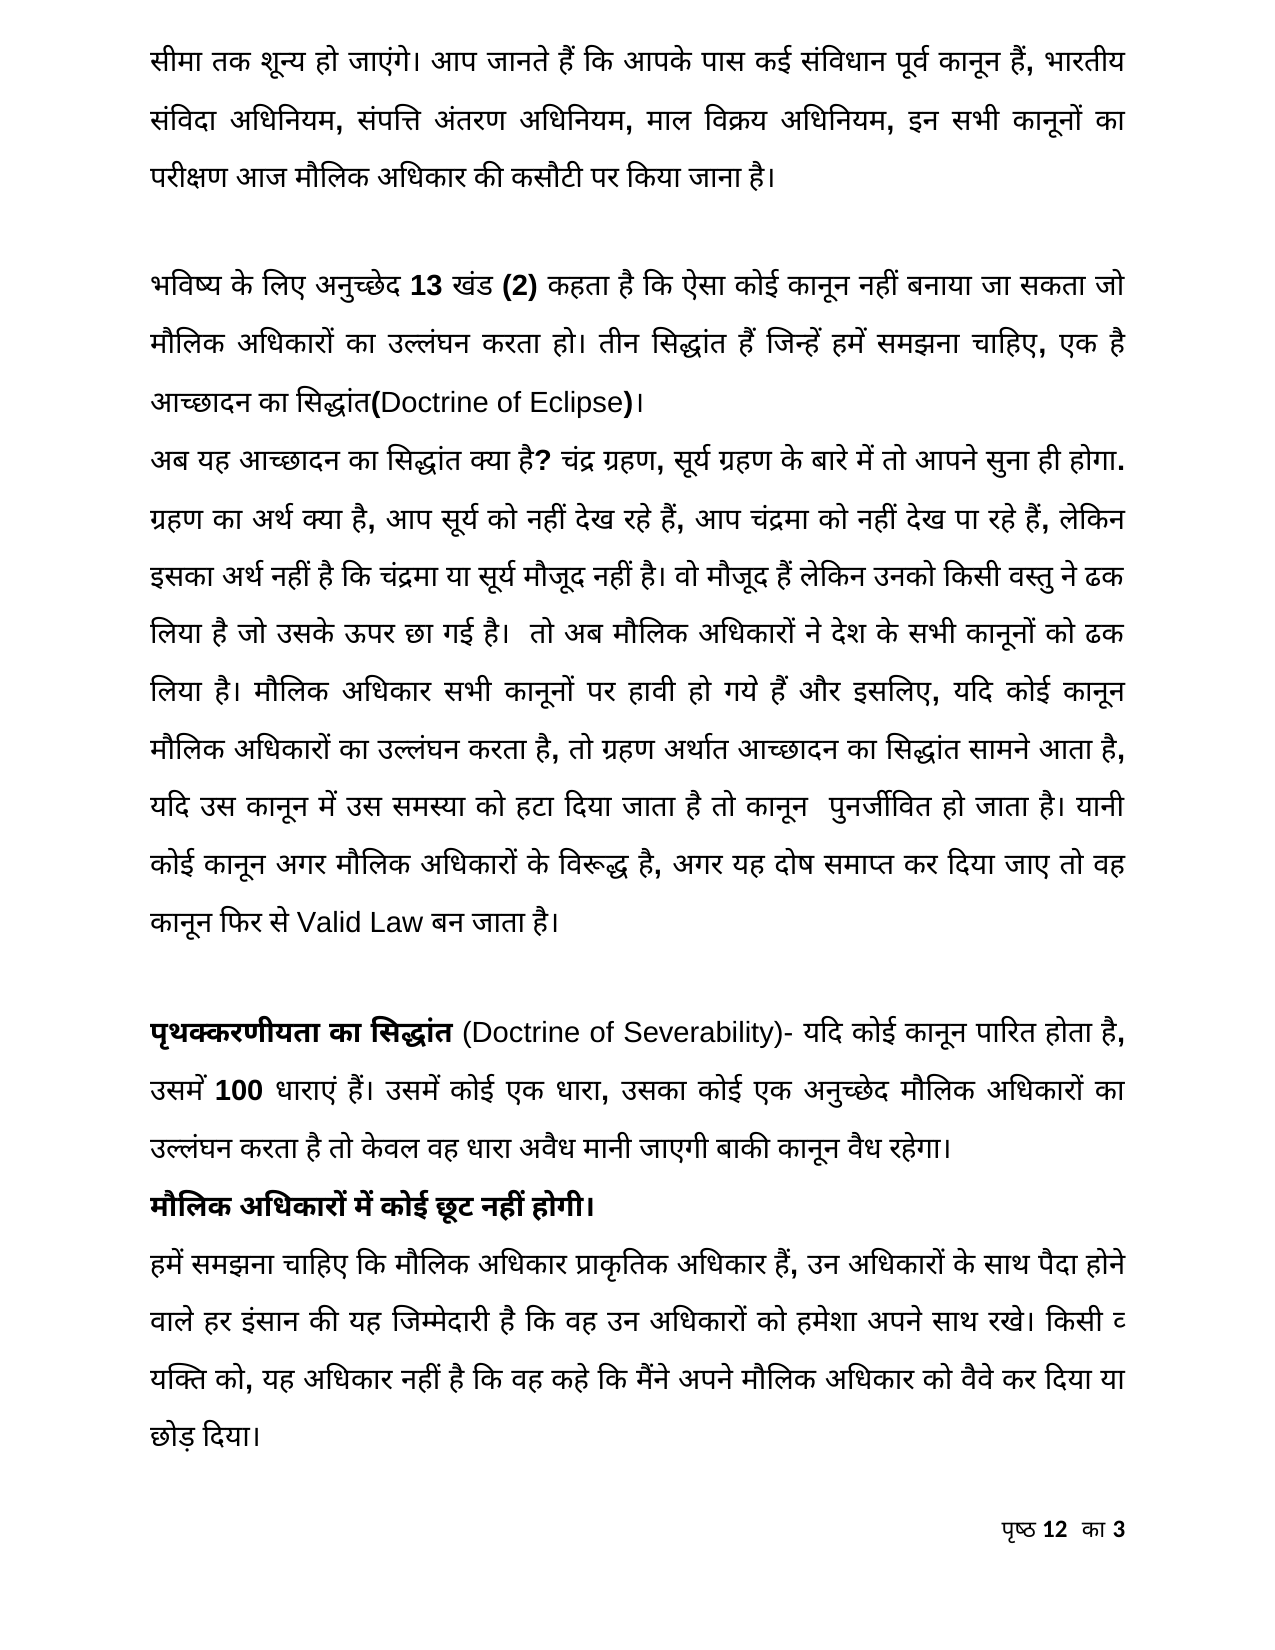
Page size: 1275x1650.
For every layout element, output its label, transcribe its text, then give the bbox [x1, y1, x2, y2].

text पृथक्करणीयता का सिद्धांत (Doctrine of Severability)- यदि कोई कानून पारित होता है, उसमें 100 धाराएं हैं। उसमें कोई एक धारा, उसका कोई एक अनुच्‍छेद मौलिक अधिकारों का उल्लंघन करता है तो केवल वह धारा अवैध मानी जाएगी बाकी कानून वैध रहेगा। [150, 1015, 1125, 1170]
text मौलिक अधिकारों में कोई छूट नहीं होगी। [150, 1190, 1125, 1228]
text भविष्य के लिए अनुच्छेद 13 खंड (2) कहता है कि ऐसा कोई कानून नहीं बनाया जा सकता जो मौलिक अधिकारों का उल्लंघन करता हो। तीन सिद्धांत हैं जिन्हें हमें समझना चाहिए, एक है आच्छादन का सिद्धांत(Doctrine of Eclipse)। [150, 268, 1125, 424]
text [150, 44, 1125, 199]
text अब यह आच्छादन का सिद्धांत क्या है? चंद्र ग्रहण, सूर्य ग्रहण के बारे में तो आपने सुना ही होगा. ग्रहण का अर्थ क्‍या है, आप सूर्य को नहीं देख रहे हैं, आप चंद्रमा को नहीं देख पा रहे हैं, लेकिन इसका अर्थ नहीं है कि चंद्रमा या सूर्य मौजूद नहीं है। वो मौजूद हैं लेकिन उनको किसी वस्तु ने ढक लिया है जो उसके ऊपर छा गई है। तो अब मौलिक अधिकारों ने देश के सभी कानूनों को ढक लिया है। मौलिक अधिकार सभी कानूनों पर हावी हो गये हैं और इसलिए, यदि कोई कानून मौलिक अधिकारों का उल्लंघन करता है, तो ग्रहण अर्थात आच्छादन का सिद्धांत सामने आता है, यदि उस कानून में उस समस्या को हटा दिया जाता है तो कानून पुनर्जीवित हो जाता है। यानी कोई कानून अगर मौलिक अधिकारों के विरूद्ध है, अगर यह दोष समाप्‍त कर दिया जाए तो वह कानून फिर से Valid Law बन जाता है। [150, 443, 1125, 945]
text हमें समझना चाहिए कि मौलिक अधिकार प्राकृतिक अधिकार हैं, उन अधिकारों के साथ पैदा होने वाले हर इंसान की यह जिम्‍मेदारी है कि वह उन अधिकारों को हमेशा अपने साथ रखे। किसी व्‍यक्‍ति को, यह अधिकार नहीं है कि वह कहे कि मैंने अपने मौलिक अधिकार को वैवे कर दिया या छोड़ दिया। [150, 1247, 1125, 1458]
